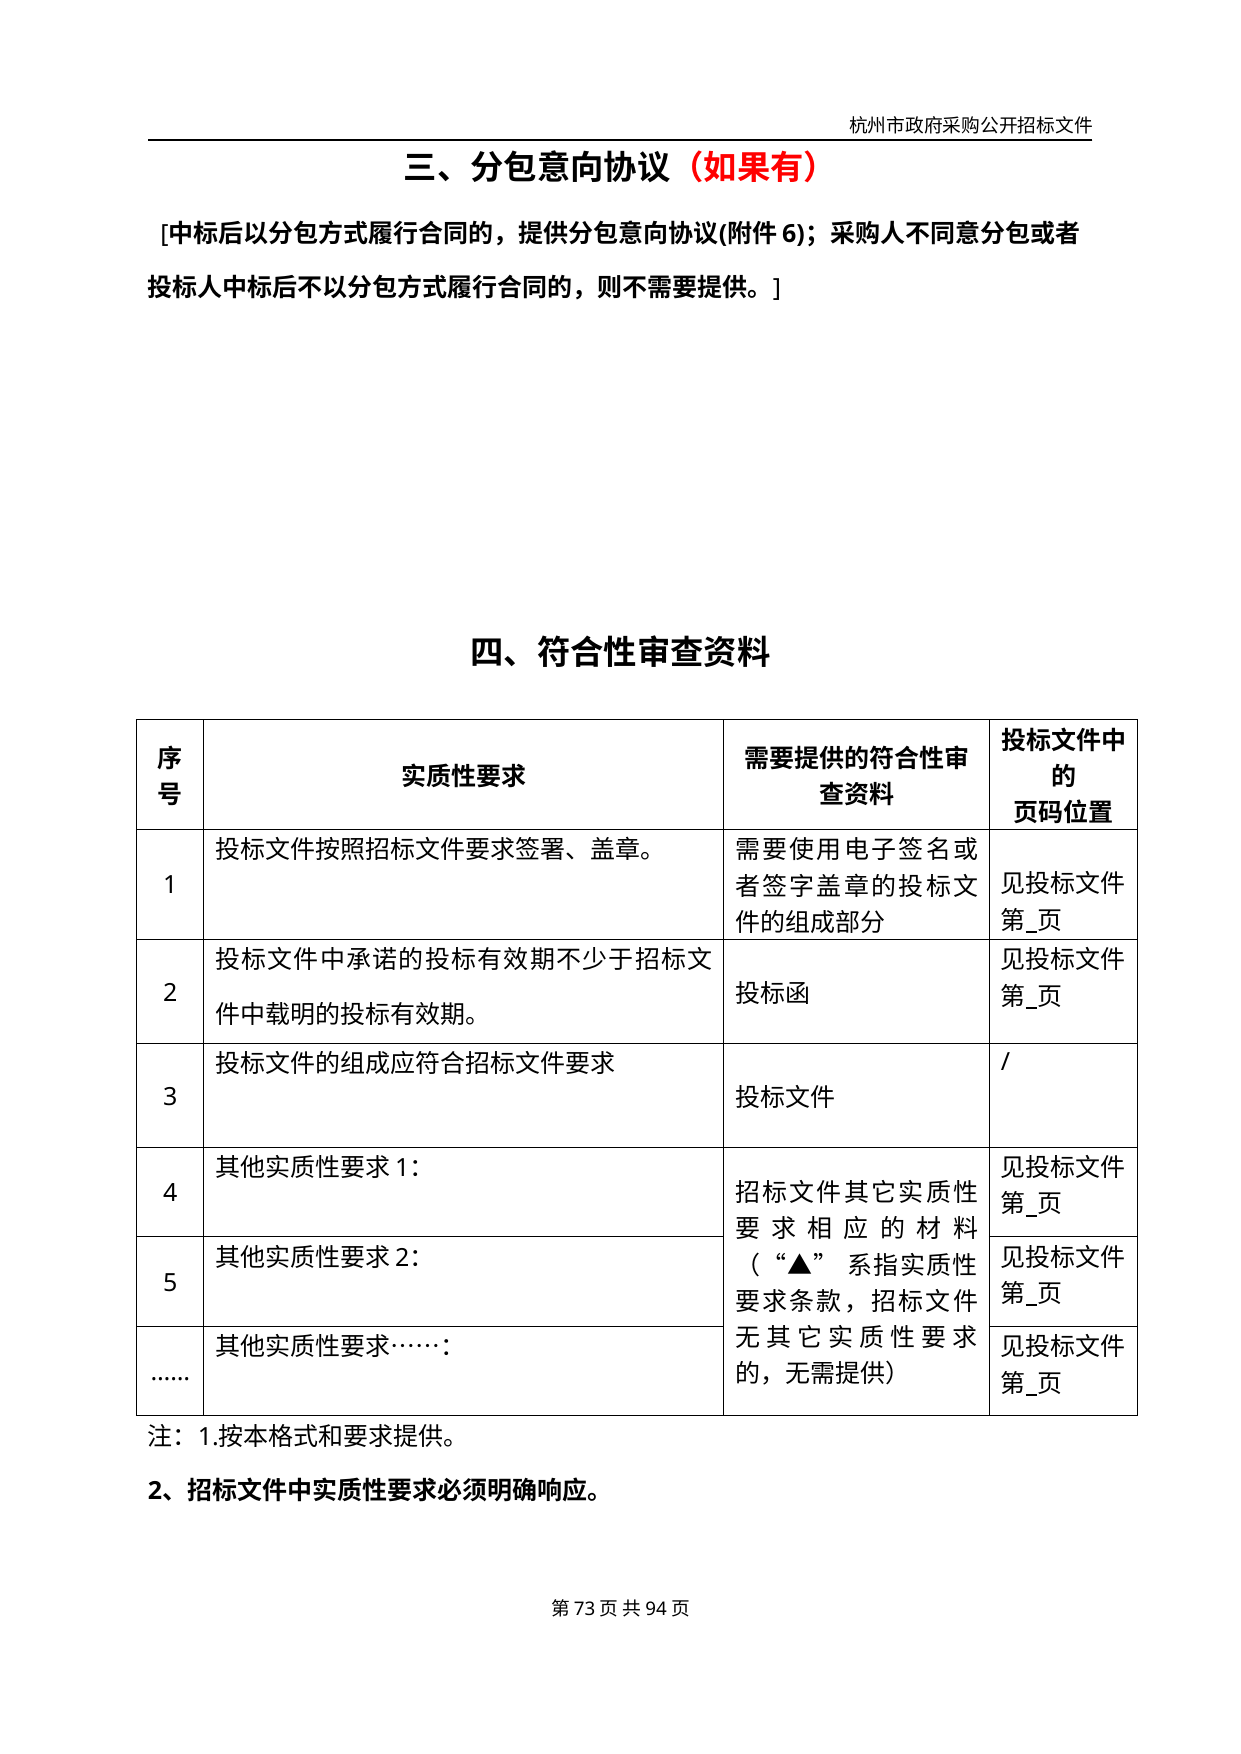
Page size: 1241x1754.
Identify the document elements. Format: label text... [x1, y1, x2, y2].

table_cell / [990, 1044, 1137, 1147]
table_cell 1 [137, 830, 203, 939]
text 四、符合性审查资料 [148, 625, 1092, 674]
table_header 需要提供的符合性审查资料 [724, 720, 989, 829]
table_cell 其他实质性要求2： [204, 1237, 723, 1326]
table_cell …… [137, 1327, 203, 1415]
text 注：1.按本格式和要求提供。 [148, 1416, 1049, 1453]
text 三、分包意向协议（如果有） [148, 141, 1092, 189]
table_cell 投标文件的组成应符合招标文件要求 [204, 1044, 723, 1147]
table_cell 见投标文件第 页 [990, 1237, 1137, 1326]
table_cell 2 [137, 940, 203, 1043]
table_cell 见投标文件 第 页 [990, 830, 1137, 939]
table_cell 见投标文件第 页 [990, 1148, 1137, 1236]
table_cell 见投标文件第 页 [990, 940, 1137, 1043]
table_header 投标文件中的 页码位置 [990, 720, 1137, 829]
table_cell 投标文件按照招标文件要求签署、盖章。 [204, 830, 723, 939]
text 2、招标文件中实质性要求必须明确响应。 [148, 1471, 1049, 1507]
table_cell 招标文件其它实质性要求相应的材料（“▲” 系指实质性要求条款，招标文件无其它实质性要求的，无需提供） [724, 1148, 989, 1415]
text [中标后以分包方式履行合同的，提供分包意向协议(附件6)；采购人不同意分包或者投标人中标后不以分包方式履行合同的，则不需要提供。] [148, 213, 1092, 304]
table_cell 见投标文件第 页 [990, 1327, 1137, 1415]
table_cell 4 [137, 1148, 203, 1236]
table_cell 3 [137, 1044, 203, 1147]
table_cell 投标函 [724, 940, 989, 1043]
table_cell 投标文件中承诺的投标有效期不少于招标文件中载明的投标有效期。 [204, 940, 723, 1043]
table_cell 其他实质性要求……： [204, 1327, 723, 1415]
table_cell 投标文件 [724, 1044, 989, 1147]
table_cell 其他实质性要求1： [204, 1148, 723, 1236]
table_header 序号 [137, 720, 203, 829]
table_header 实质性要求 [204, 720, 723, 829]
table_cell 需要使用电子签名或者签字盖章的投标文件的组成部分 [724, 830, 989, 939]
table_cell 5 [137, 1237, 203, 1326]
